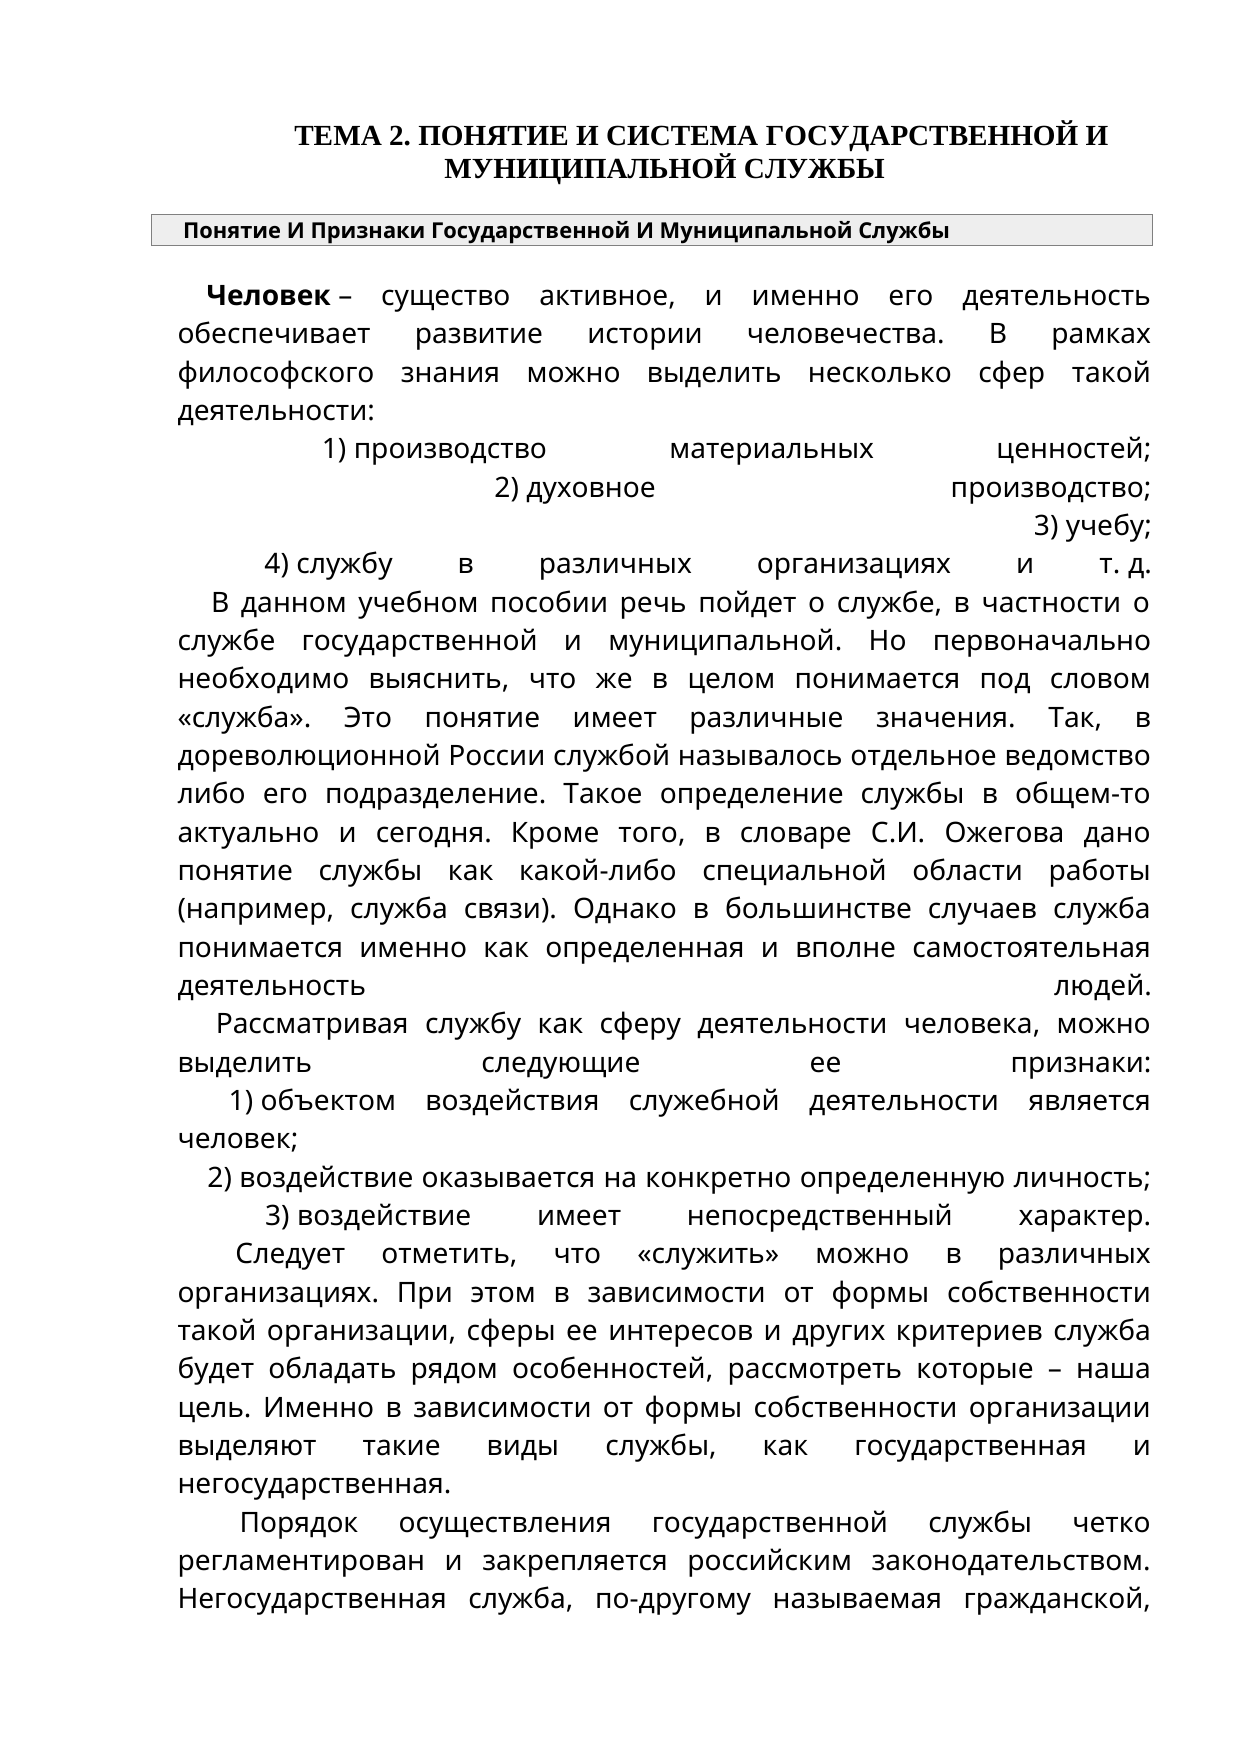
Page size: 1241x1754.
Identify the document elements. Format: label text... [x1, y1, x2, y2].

text Понятие И Признаки Государственной И Муниципальной Службы [152, 215, 1152, 245]
text ТЕМА 2. ПОНЯТИЕ И СИСТЕМА ГОСУДАРСТВЕННОЙ И МУНИЦИПАЛЬНОЙ СЛУЖБЫ [177, 118, 1152, 185]
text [177, 275, 1152, 1617]
